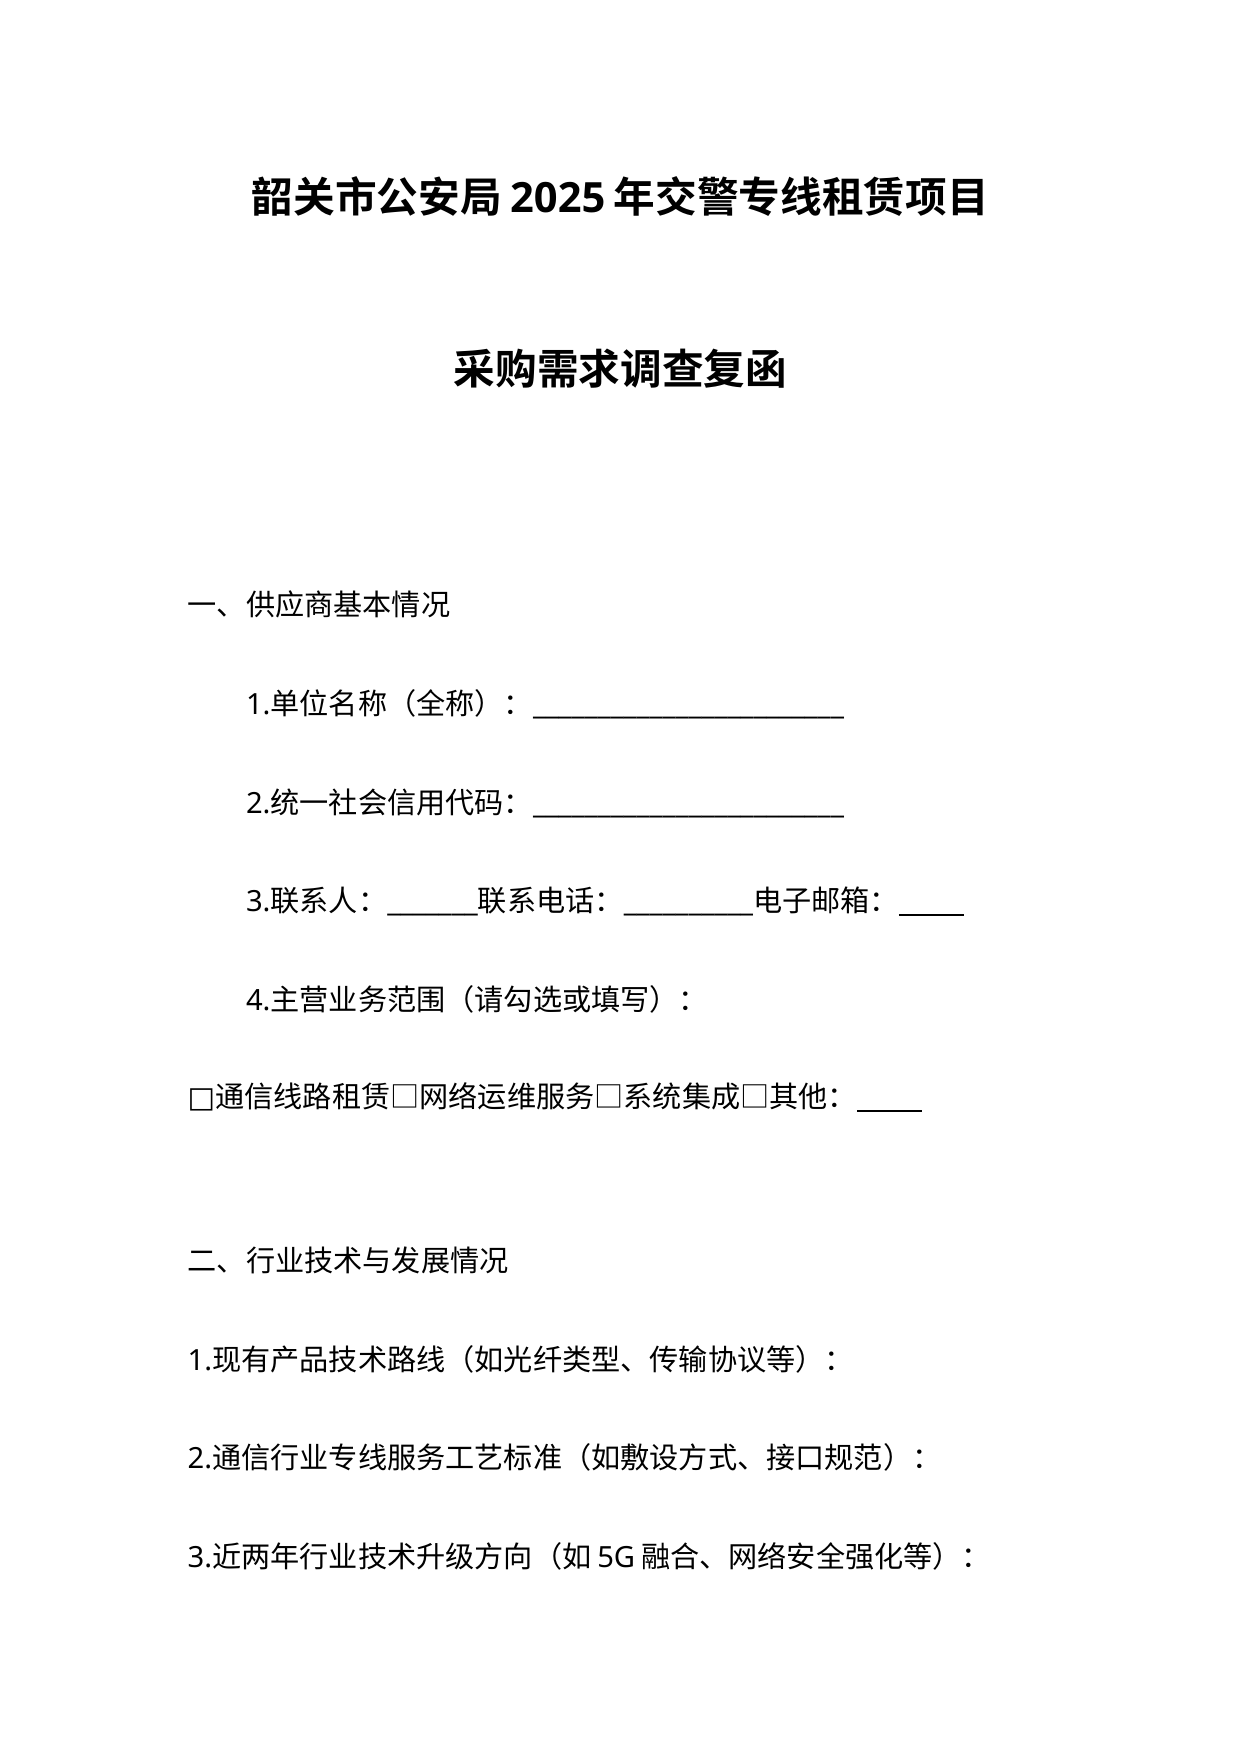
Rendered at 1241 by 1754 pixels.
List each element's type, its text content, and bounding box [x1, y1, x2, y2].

text 3.近两年行业技术升级方向（如5G融合、网络安全强化等）： [187, 1522, 1053, 1587]
text 1.现有产品技术路线（如光纤类型、传输协议等）： [187, 1325, 1053, 1390]
text 2.统一社会信用代码：________________________ [187, 768, 1053, 833]
text 4.主营业务范围（请勾选或填写）： □通信线路租赁□网络运维服务□系统集成□其他： [187, 965, 1053, 1128]
text 2.通信行业专线服务工艺标准（如敷设方式、接口规范）： [187, 1423, 1053, 1488]
text 3.联系人：_______联系电话：__________电子邮箱： [187, 867, 1053, 932]
text 一、供应商基本情况 [187, 571, 1106, 636]
text 韶关市公安局2025年交警专线租赁项目 [187, 162, 1053, 227]
text 采购需求调查复函 [187, 334, 1053, 399]
text 1.单位名称（全称）：________________________ [187, 669, 1053, 734]
text 二、行业技术与发展情况 [187, 1226, 1053, 1291]
